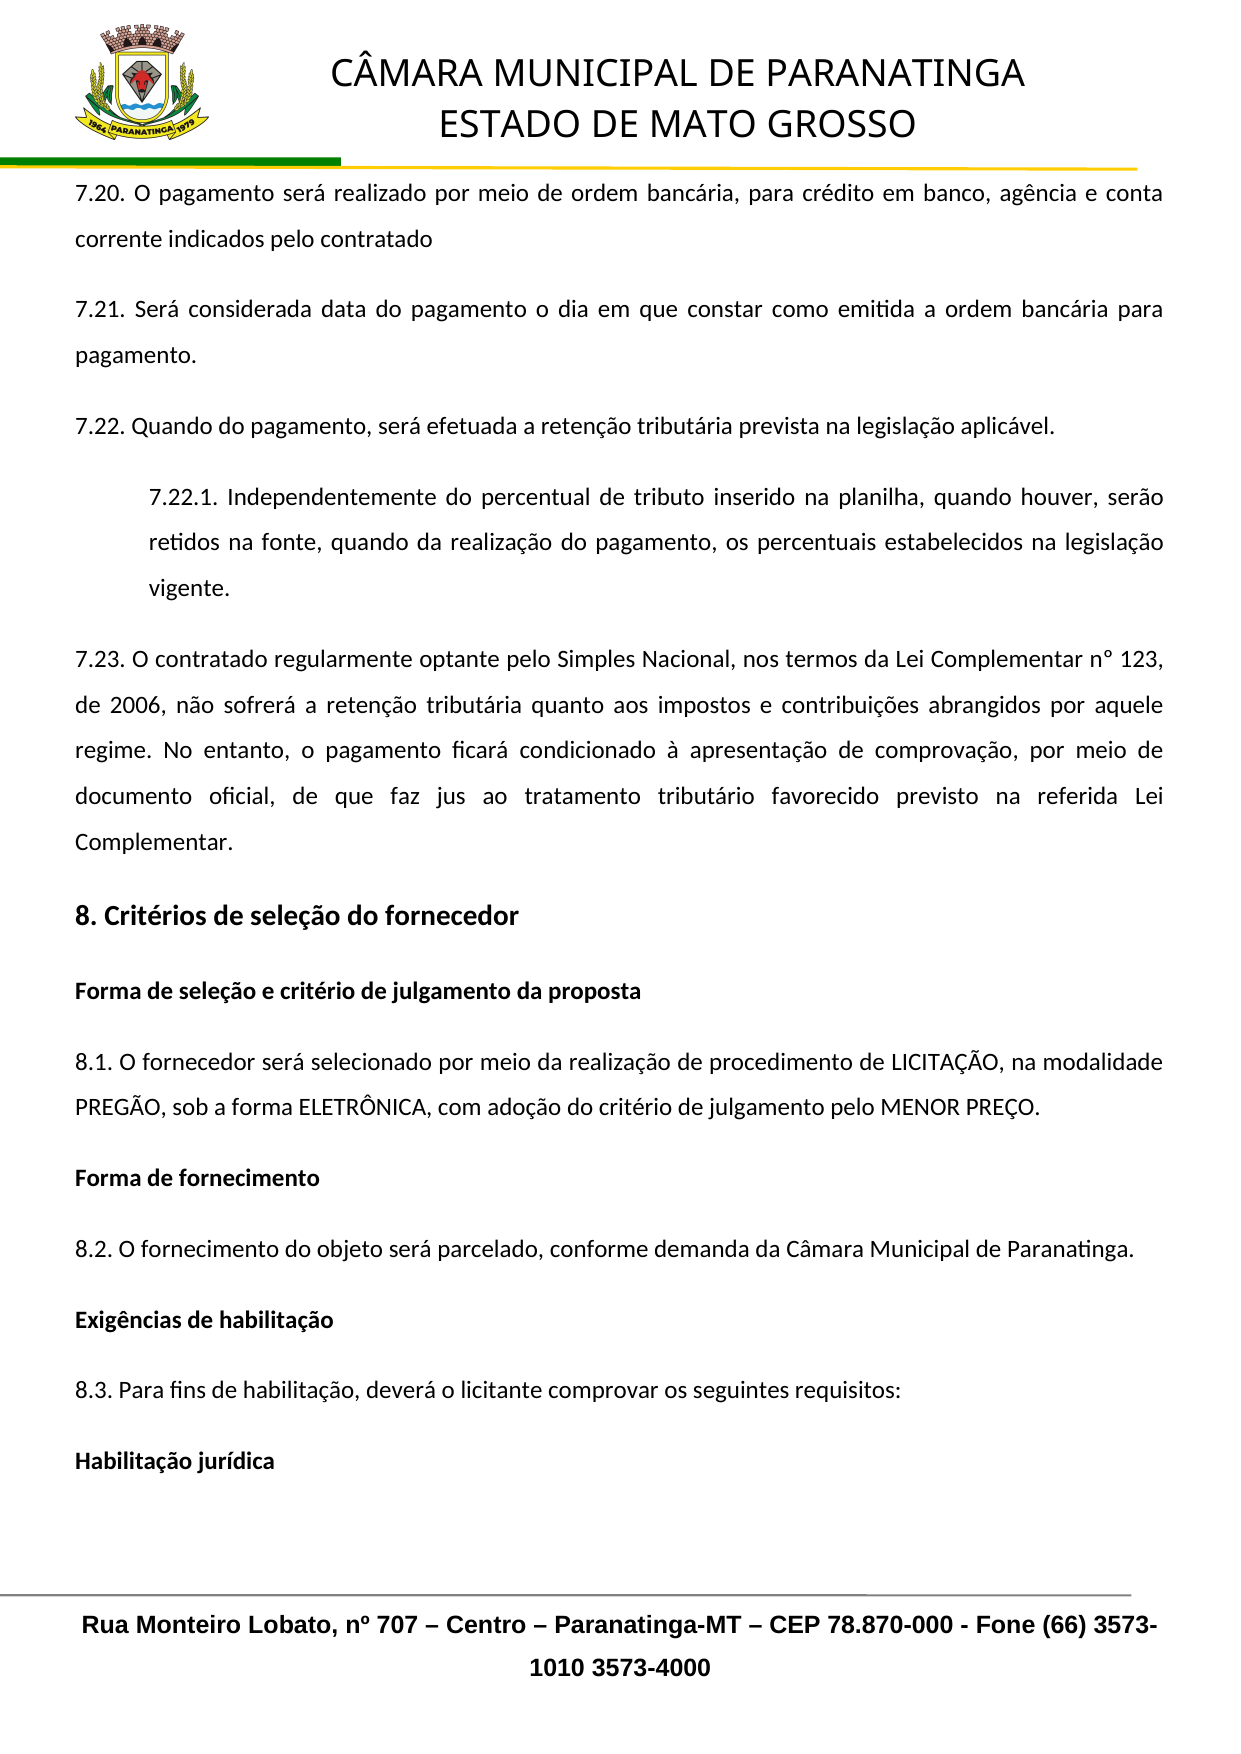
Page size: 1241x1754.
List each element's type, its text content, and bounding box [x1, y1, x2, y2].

text Habilitação jurídica [75, 1445, 1165, 1476]
text Forma de fornecimento [75, 1162, 1165, 1193]
text 7.22.1. Independentemente do percentual de tributo inserido na planilha, quando houver, serão retidos na fonte, quando da realização do pagamento, os percentuais estabelecidos na legislação vigente. [149, 481, 1165, 603]
picture [75, 24, 209, 140]
text Forma de seleção e critério de julgamento da proposta [75, 975, 1165, 1006]
text 8.1. O fornecedor será selecionado por meio da realização de procedimento de LICITAÇÃO, na modalidade PREGÃO, sob a forma ELETRÔNICA, com adoção do critério de julgamento pelo MENOR PREÇO. [75, 1046, 1165, 1122]
text 8.2. O fornecimento do objeto será parcelado, conforme demanda da Câmara Municipal de Paranatinga. [75, 1233, 1165, 1263]
text 7.23. O contratado regularmente optante pelo Simples Nacional, nos termos da Lei Complementar nº 123, de 2006, não sofrerá a retenção tributária quanto aos impostos e contribuições abrangidos por aquele regime. No entanto, o pagamento ficará condicionado à apresentação de comprovação, por meio de documento oficial, de que faz jus ao tratamento tributário favorecido previsto na referida Lei Complementar. [75, 643, 1165, 856]
text 8.3. Para fins de habilitação, deverá o licitante comprovar os seguintes requisitos: [75, 1374, 1165, 1405]
text 7.21. Será considerada data do pagamento o dia em que constar como emitida a ordem bancária para pagamento. [75, 294, 1165, 370]
text 8. Critérios de seleção do fornecedor [75, 897, 1165, 932]
text Exigências de habilitação [75, 1304, 1165, 1334]
text 7.20. O pagamento será realizado por meio de ordem bancária, para crédito em banco, agência e conta corrente indicados pelo contratado [75, 177, 1165, 253]
text 7.22. Quando do pagamento, será efetuada a retenção tributária prevista na legislação aplicável. [75, 410, 1165, 441]
